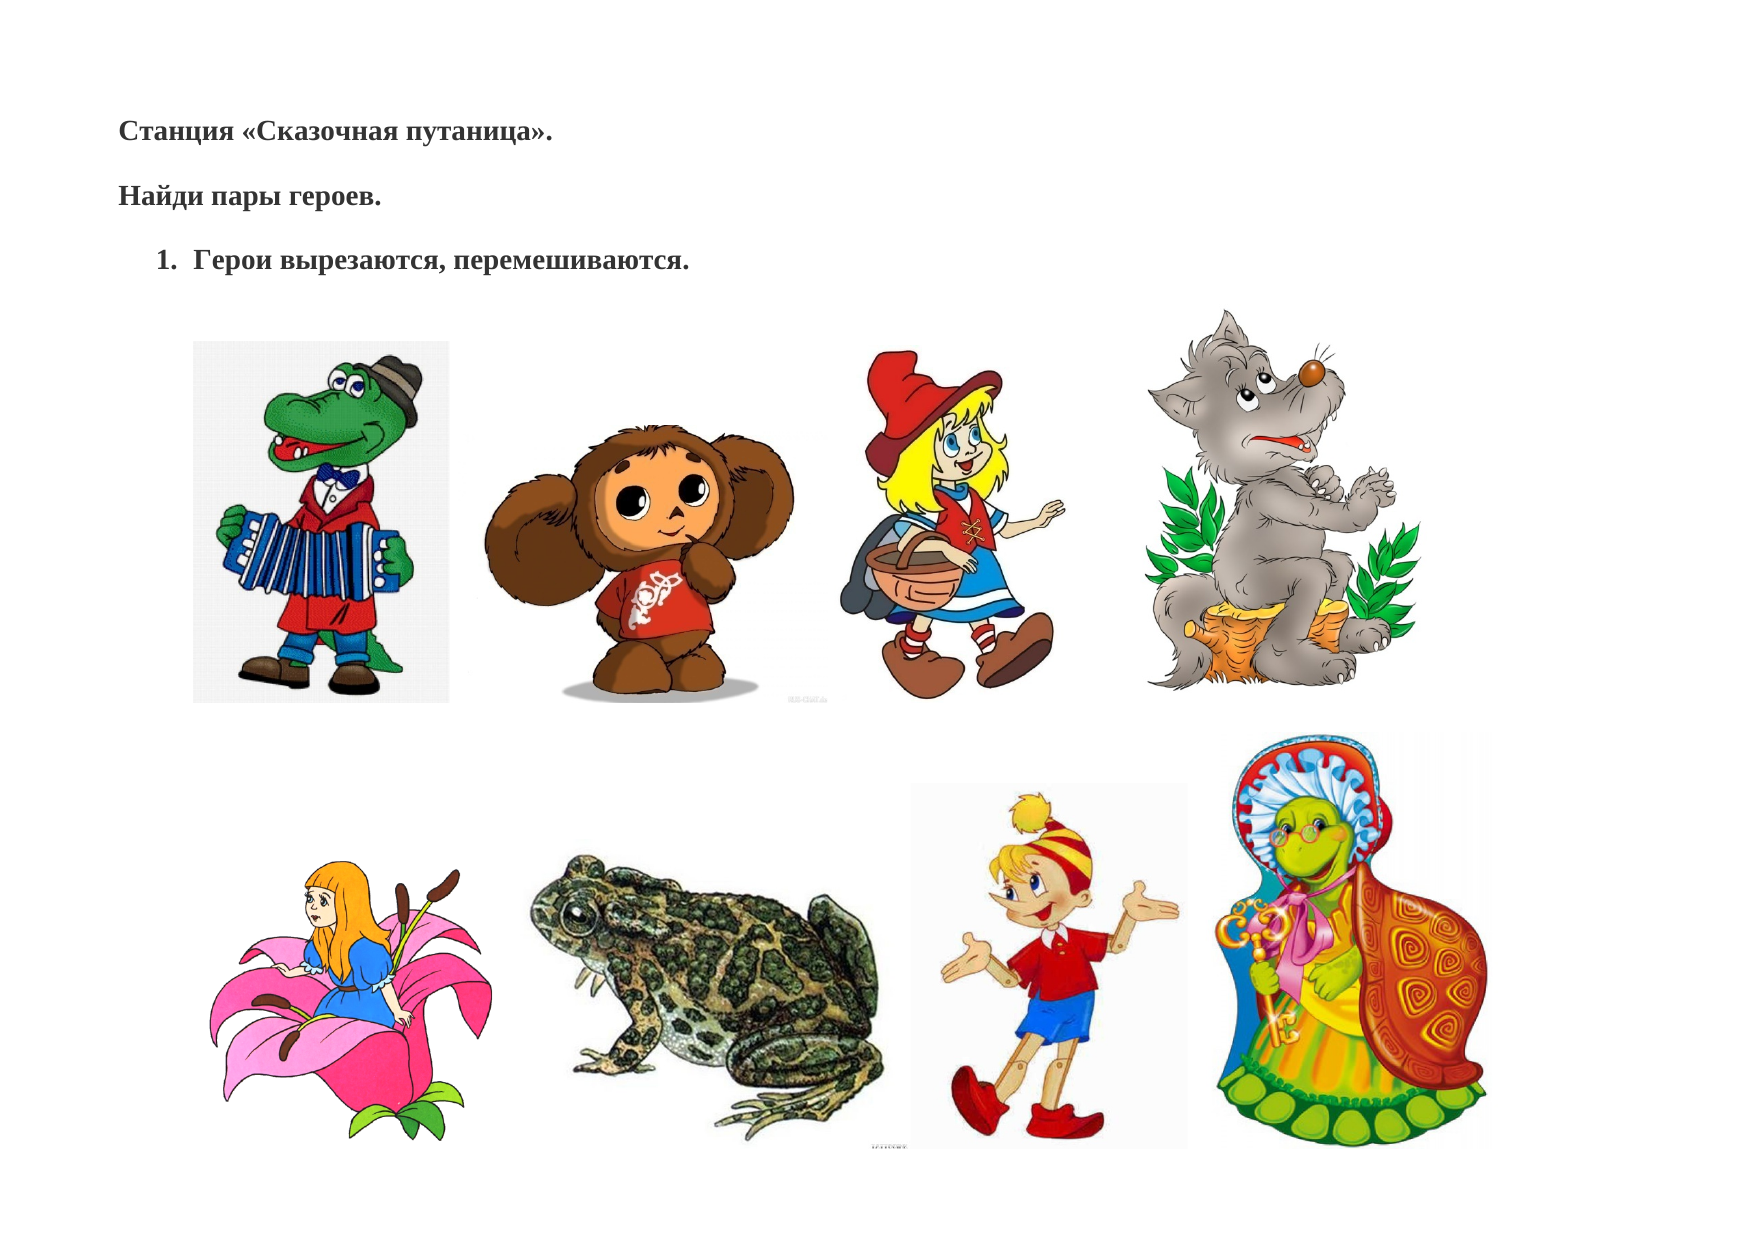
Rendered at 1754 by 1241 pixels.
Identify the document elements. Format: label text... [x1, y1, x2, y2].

list Герои вырезаются, перемешиваются. [156, 240, 1636, 275]
picture [200, 838, 502, 1149]
text Станция «Сказочная путаница». [118, 112, 1636, 147]
picture [193, 341, 450, 703]
picture [1195, 732, 1508, 1149]
picture [834, 345, 1070, 703]
picture [1076, 304, 1475, 703]
picture [456, 425, 828, 703]
picture [509, 783, 1188, 1149]
text Найди пары героев. [118, 176, 1636, 211]
